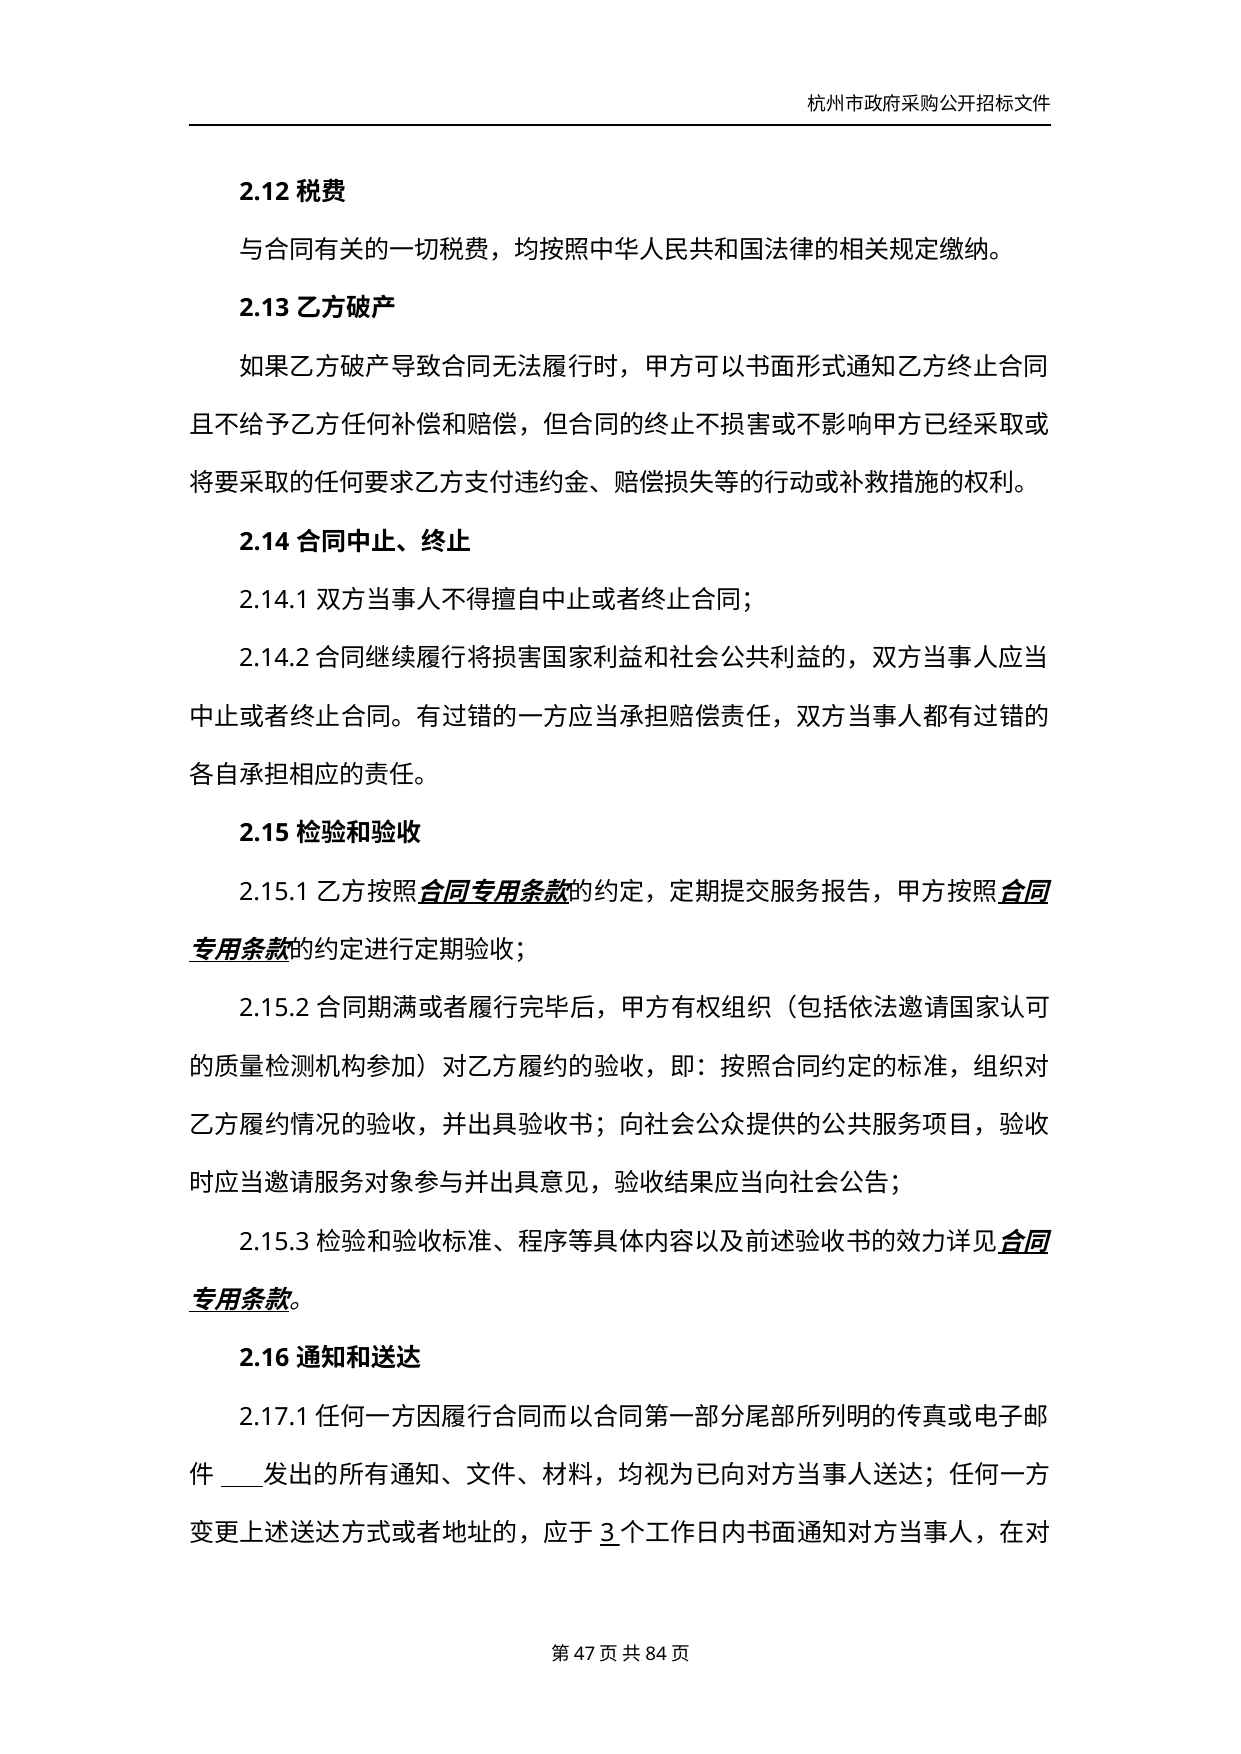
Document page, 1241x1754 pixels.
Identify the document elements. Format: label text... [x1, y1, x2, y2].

text 2.13 乙方破产 [189, 270, 1051, 328]
text 与合同有关的一切税费，均按照中华人民共和国法律的相关规定缴纳。 [189, 212, 1051, 270]
text 2.15.1 乙方按照合同专用条款的约定，定期提交服务报告，甲方按照合同专用条款的约定进行定期验收； [189, 853, 1051, 970]
text 2.15.2 合同期满或者履行完毕后，甲方有权组织（包括依法邀请国家认可的质量检测机构参加）对乙方履约的验收，即：按照合同约定的标准，组织对乙方履约情况的验收，并出具验收书；向社会公众提供的公共服务项目，验收时应当邀请服务对象参与并出具意见，验收结果应当向社会公告； [189, 970, 1051, 1203]
text 2.15 检验和验收 [189, 795, 1051, 853]
text 2.14 合同中止、终止 [189, 503, 1051, 562]
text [189, 1378, 1051, 1553]
text 2.15.3 检验和验收标准、程序等具体内容以及前述验收书的效力详见合同专用条款。 [189, 1203, 1051, 1320]
text 2.14.2合同继续履行将损害国家利益和社会公共利益的，双方当事人应当中止或者终止合同。有过错的一方应当承担赔偿责任，双方当事人都有过错的，各自承担相应的责任。 [189, 620, 1051, 795]
text 2.12 税费 [189, 153, 1051, 212]
text 如果乙方破产导致合同无法履行时，甲方可以书面形式通知乙方终止合同且不给予乙方任何补偿和赔偿，但合同的终止不损害或不影响甲方已经采取或将要采取的任何要求乙方支付违约金、赔偿损失等的行动或补救措施的权利。 [189, 328, 1051, 503]
text 2.14.1 双方当事人不得擅自中止或者终止合同； [189, 562, 1051, 620]
text 2.16 通知和送达 [189, 1320, 1051, 1378]
